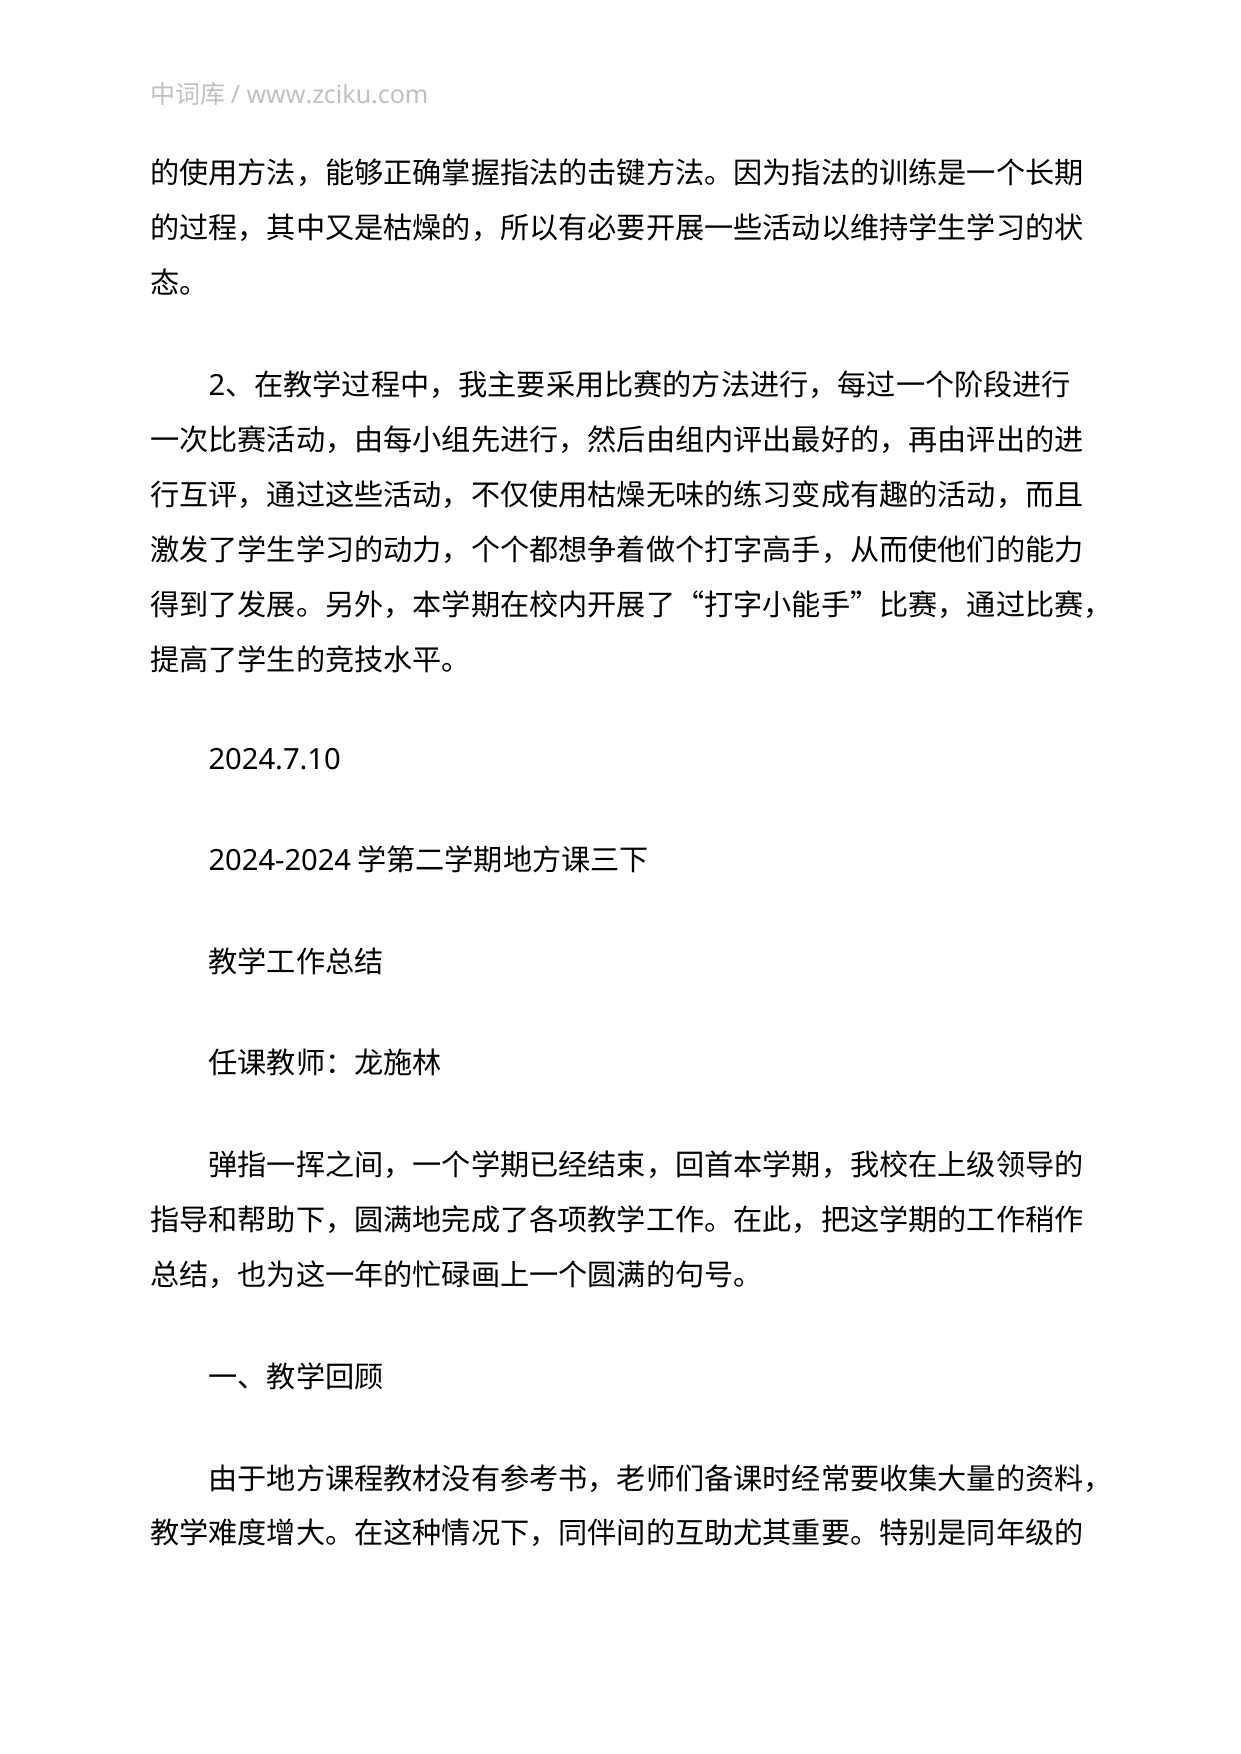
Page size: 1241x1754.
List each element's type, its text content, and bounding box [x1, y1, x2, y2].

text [150, 150, 1090, 302]
text 2024-2024学第二学期地方课三下 [150, 836, 1090, 879]
text 2024.7.10 [150, 738, 1090, 778]
text 一、教学回顾 [150, 1353, 1090, 1396]
text 2、在教学过程中，我主要采用比赛的方法进行，每过一个阶段进行一次比赛活动，由每小组先进行，然后由组内评出最好的，再由评出的进行互评，通过这些活动，不仅使用枯燥无味的练习变成有趣的活动，而且激发了学生学习的动力，个个都想争着做个打字高手，从而使他们的能力得到了发展。另外，本学期在校内开展了“打字小能手”比赛，通过比赛，提高了学生的竞技水平。 [150, 362, 1090, 678]
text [150, 1455, 1090, 1552]
text 教学工作总结 [150, 938, 1090, 981]
text 弹指一挥之间，一个学期已经结束，回首本学期，我校在上级领导的指导和帮助下，圆满地完成了各项教学工作。在此，把这学期的工作稍作总结，也为这一年的忙碌画上一个圆满的句号。 [150, 1142, 1090, 1294]
text 任课教师：龙施林 [150, 1040, 1090, 1082]
